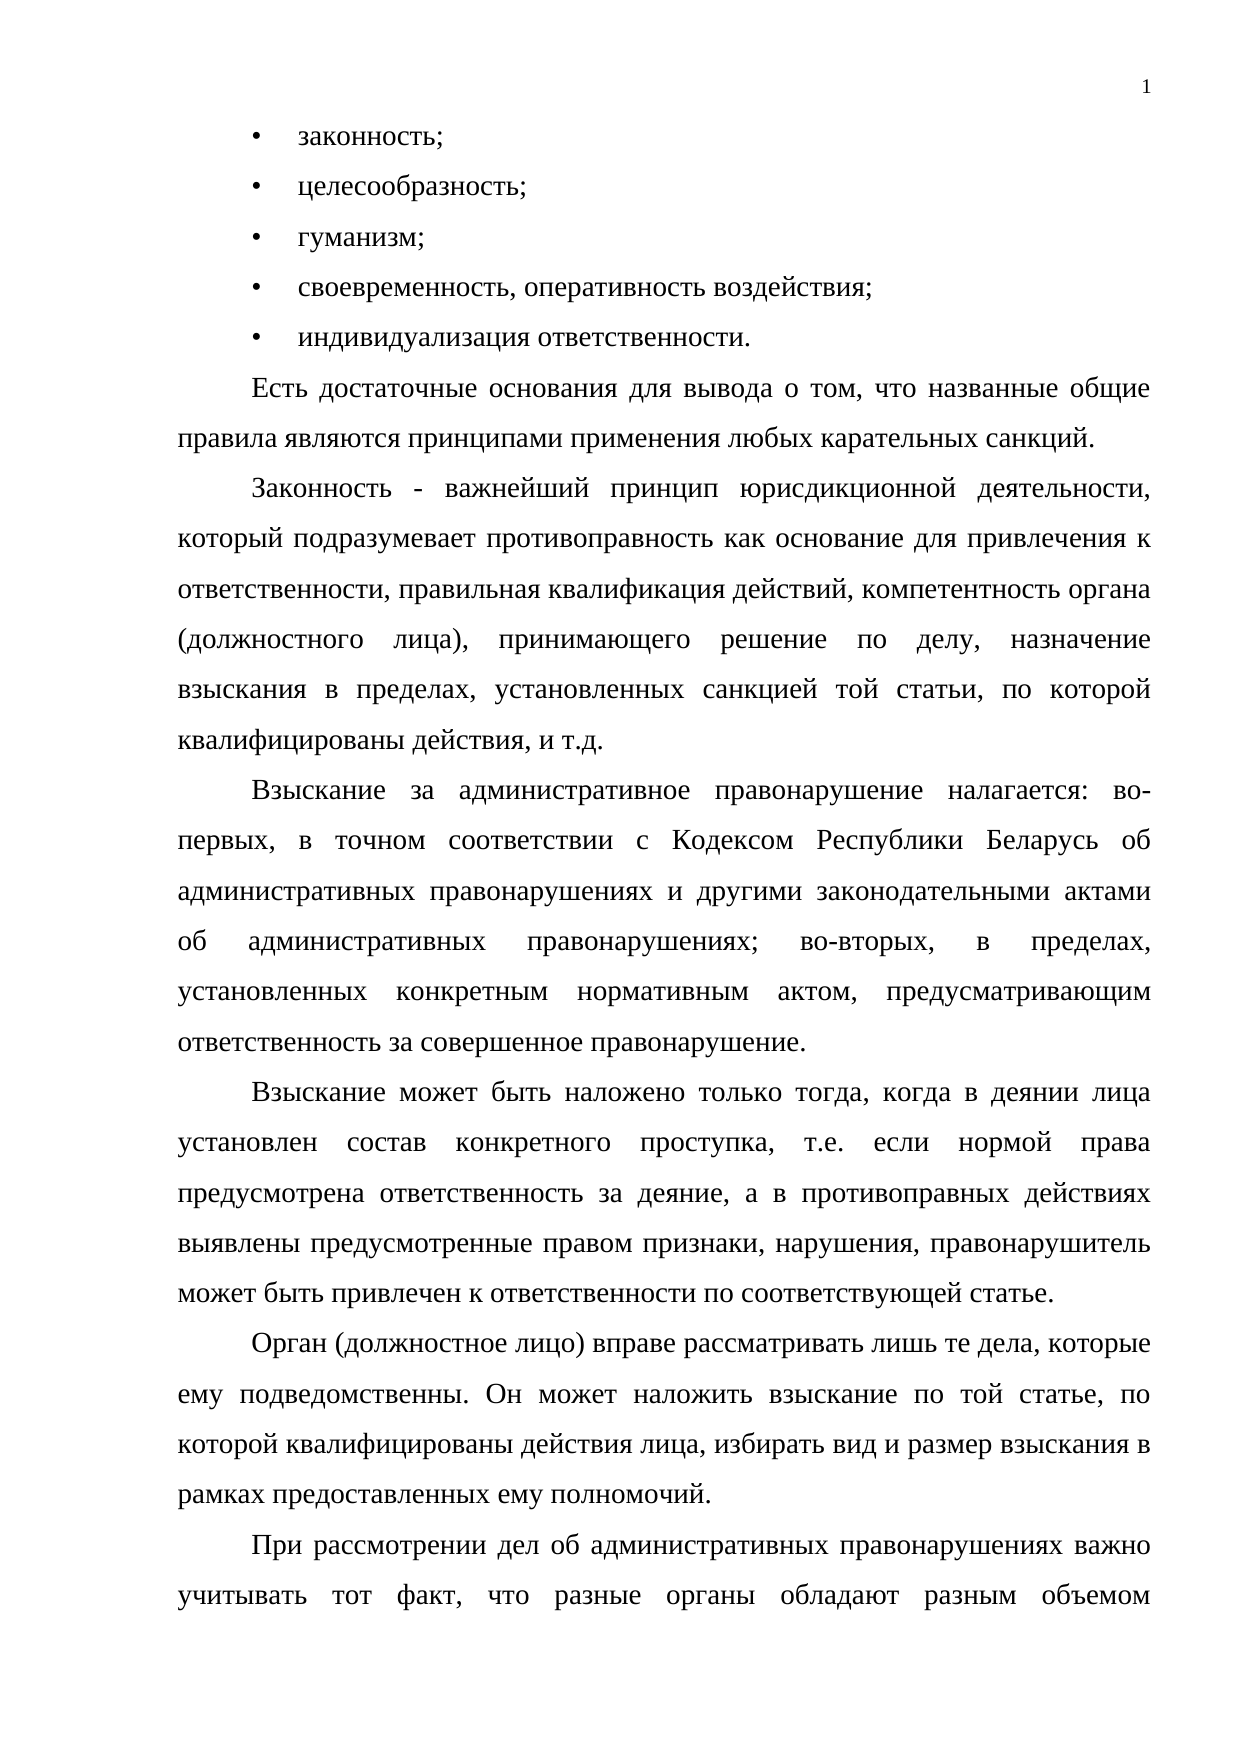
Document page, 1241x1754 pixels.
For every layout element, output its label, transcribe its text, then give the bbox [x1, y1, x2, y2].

text Взыскание может быть наложено только тогда, когда в деянии лица установлен состав конкретного проступка, т.е. если нормой права предусмотрена ответственность за деяние, а в противоправных действиях выявлены предусмотренные правом признаки, нарушения, правонарушитель может быть привлечен к ответственности по соответствующей статье. [177, 1074, 1152, 1309]
text Орган (должностное лицо) вправе рассматривать лишь те дела, которые ему подведомственны. Он может наложить взыскание по той статье, по которой квалифицированы действия лица, избирать вид и размер взыскания в рамках предоставленных ему полномочий. [177, 1326, 1152, 1510]
text • целесообразность; [177, 168, 1152, 202]
text Взыскание за административное правонарушение налагается: во-первых, в точном соответствии с Кодексом Республики Беларусь об административных правонарушениях и другими законодательными актами об административных правонарушениях; во-вторых, в пределах, установленных конкретным нормативным актом, предусматривающим ответственность за совершенное правонарушение. [177, 772, 1152, 1057]
text • индивидуализация ответственности. [177, 319, 1152, 353]
text • гуманизм; [177, 219, 1152, 252]
text • своевременность, оперативность воздействия; [177, 269, 1152, 303]
text • законность; [177, 118, 1152, 152]
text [177, 1527, 1152, 1611]
text Законность - важнейший принцип юрисдикционной деятельности, который подразумевает противоправность как основание для привлечения к ответственности, правильная квалификация действий, компетентность органа (должностного лица), принимающего решение по делу, назначение взыскания в пределах, установленных санкцией той статьи, по которой квалифицированы действия, и т.д. [177, 470, 1152, 755]
text Есть достаточные основания для вывода о том, что названные общие правила являются принципами применения любых карательных санкций. [177, 370, 1152, 453]
